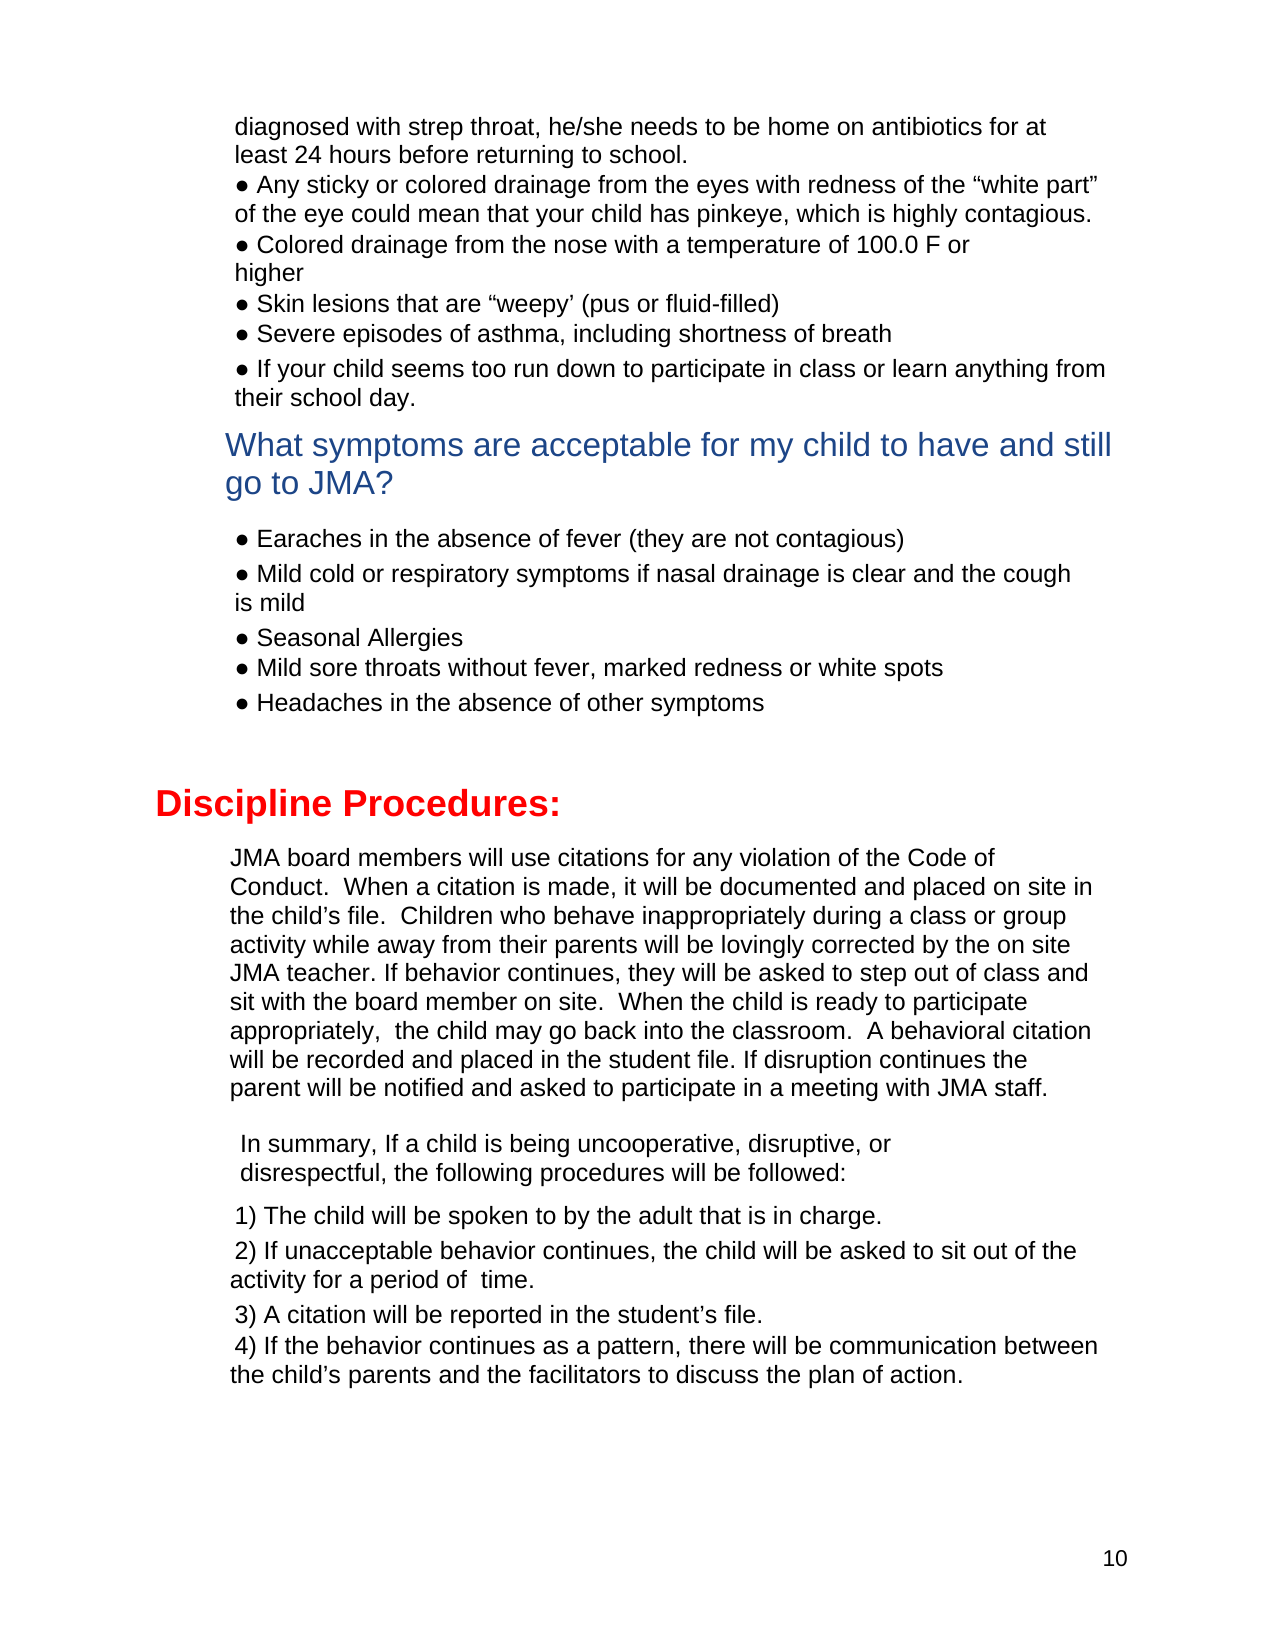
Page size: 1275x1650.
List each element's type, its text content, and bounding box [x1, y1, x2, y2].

text ● Seasonal Allergies [150, 622, 1093, 651]
text What symptoms are acceptable for my child to have and still go to JMA? [225, 425, 1128, 502]
text ● Headaches in the absence of other symptoms [150, 688, 1128, 716]
text 3) A citation will be reported in the student’s file. [229, 1301, 1090, 1329]
text ● Any sticky or colored drainage from the eyes with redness of the “white part” of the eye could mean that your child has pinkeye, which is highly contagious. [234, 171, 1113, 228]
text ● Mild sore throats without fever, marked redness or white spots [150, 653, 1128, 682]
text Discipline Procedures: [155, 781, 1128, 824]
text ● Severe episodes of asthma, including shortness of breath [234, 319, 1128, 348]
text ● Skin lesions that are “weepy’ (pus or fluid-filled) [234, 289, 994, 317]
text 1) The child will be spoken to by the adult that is in charge. [193, 1201, 1128, 1230]
text In summary, If a child is being uncooperative, disruptive, or disrespectful, the following procedures will be followed: [240, 1129, 1018, 1187]
text ● If your child seems too run down to participate in class or learn anything from their school day. [234, 354, 1113, 411]
text ● Mild cold or respiratory symptoms if nasal drainage is clear and the cough is mild [234, 559, 1093, 616]
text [234, 111, 1081, 169]
text 4) If the behavior continues as a pattern, there will be communication between the child’s parents and the facilitators to discuss the plan of action. [230, 1331, 1113, 1388]
text 2) If unacceptable behavior continues, the child will be asked to sit out of the activity for a period of time. [229, 1236, 1090, 1294]
text JMA board members will use citations for any violation of the Code of Conduct. When a citation is made, it will be documented and placed on site in the child’s file. Children who behave inappropriately during a class or group activity while away from their parents will be lovingly corrected by the on site JMA teacher. If behavior continues, they will be asked to step out of class and sit with the board member on site. When the child is ready to participate appropriately, the child may go back into the classroom. A behavioral citation will be recorded and placed in the student file. If disruption continues the parent will be notified and asked to participate in a meeting with JMA staff. [229, 843, 1101, 1102]
text ● Colored drainage from the nose with a temperature of 100.0 F or higher [234, 229, 994, 287]
text ● Earaches in the absence of fever (they are not contagious) [150, 524, 1128, 553]
